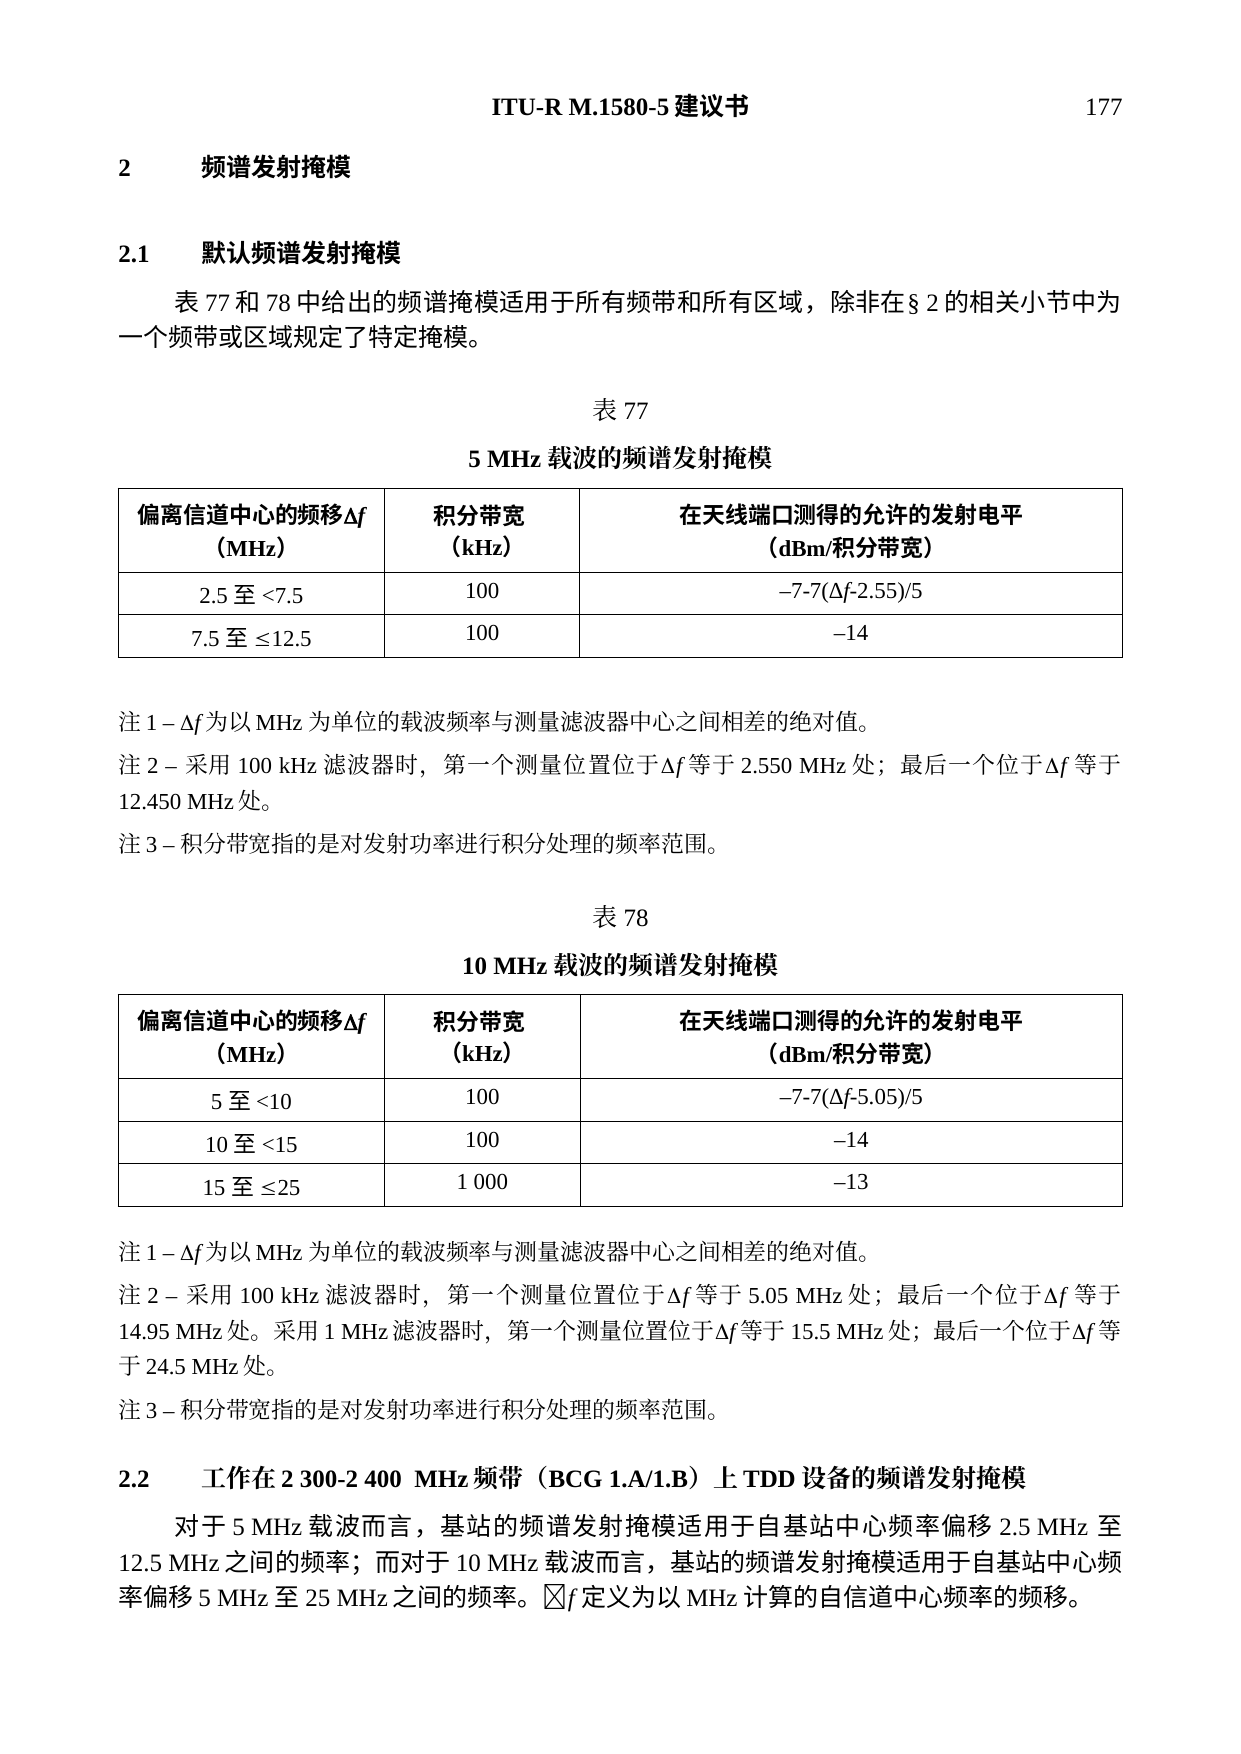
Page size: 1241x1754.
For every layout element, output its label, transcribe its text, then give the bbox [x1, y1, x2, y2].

text 注2 – 采用100 kHz滤波器时，第一个测量位置位于f等于5.05 MHz处；最后一个位于f 等于 14.95 MHz处。采用1 MHz滤波器时，第一个测量位置位于f等于15.5 MHz处；最后一个位于f 等于24.5 MHz处。 [118, 1276, 1122, 1382]
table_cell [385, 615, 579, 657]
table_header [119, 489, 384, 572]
title 10 MHz 载波的频谱发射掩模 [118, 946, 1122, 981]
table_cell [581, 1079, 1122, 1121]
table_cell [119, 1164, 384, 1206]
text 表 77 [118, 391, 1122, 427]
text 表 78 [118, 897, 1122, 933]
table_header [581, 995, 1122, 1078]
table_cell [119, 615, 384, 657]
title 5 MHz 载波的频谱发射掩模 [118, 439, 1122, 475]
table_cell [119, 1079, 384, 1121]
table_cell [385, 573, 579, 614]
text 注1 – f为以MHz 为单位的载波频率与测量滤波器中心之间相差的绝对值。 [118, 702, 1122, 737]
subtitle 2 频谱发射掩模 [118, 148, 1122, 184]
text 对于5 MHz载波而言，基站的频谱发射掩模适用于自基站中心频率偏移2.5 MHz 至 12.5 MHz之间的频率；而对于10 MHz 载波而言，基站的频谱发射掩模适用于自基站中心频率偏移5 MHz 至 25 MHz之间的频率。f 定义为以MHz 计算的自信道中心频率的频移。 [118, 1507, 1122, 1613]
text 注1 – f为以MHz 为单位的载波频率与测量滤波器中心之间相差的绝对值。 [118, 1232, 1122, 1267]
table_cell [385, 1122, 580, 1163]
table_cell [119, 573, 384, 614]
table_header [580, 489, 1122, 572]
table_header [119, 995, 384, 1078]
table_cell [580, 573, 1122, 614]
subtitle 2.1 默认频谱发射掩模 [118, 234, 1122, 270]
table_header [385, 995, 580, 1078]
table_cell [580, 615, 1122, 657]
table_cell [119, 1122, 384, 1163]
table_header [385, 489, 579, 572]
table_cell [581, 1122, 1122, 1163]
subtitle 2.2 工作在2 300-2 400 MHz频带（BCG 1.A/1.B）上TDD设备的频谱发射掩模 [118, 1459, 1122, 1495]
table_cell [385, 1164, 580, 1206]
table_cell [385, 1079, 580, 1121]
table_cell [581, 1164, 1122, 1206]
text 表77和78中给出的频谱掩模适用于所有频带和所有区域，除非在§ 2的相关小节中为一个频带或区域规定了特定掩模。 [118, 283, 1122, 353]
text 注3 – 积分带宽指的是对发射功率进行积分处理的频率范围。 [118, 824, 1122, 860]
text 注3 – 积分带宽指的是对发射功率进行积分处理的频率范围。 [118, 1390, 1122, 1426]
text 注2 – 采用100 kHz滤波器时，第一个测量位置位于f等于2.550 MHz处；最后一个位于f 等于 12.450 MHz处。 [118, 745, 1122, 816]
